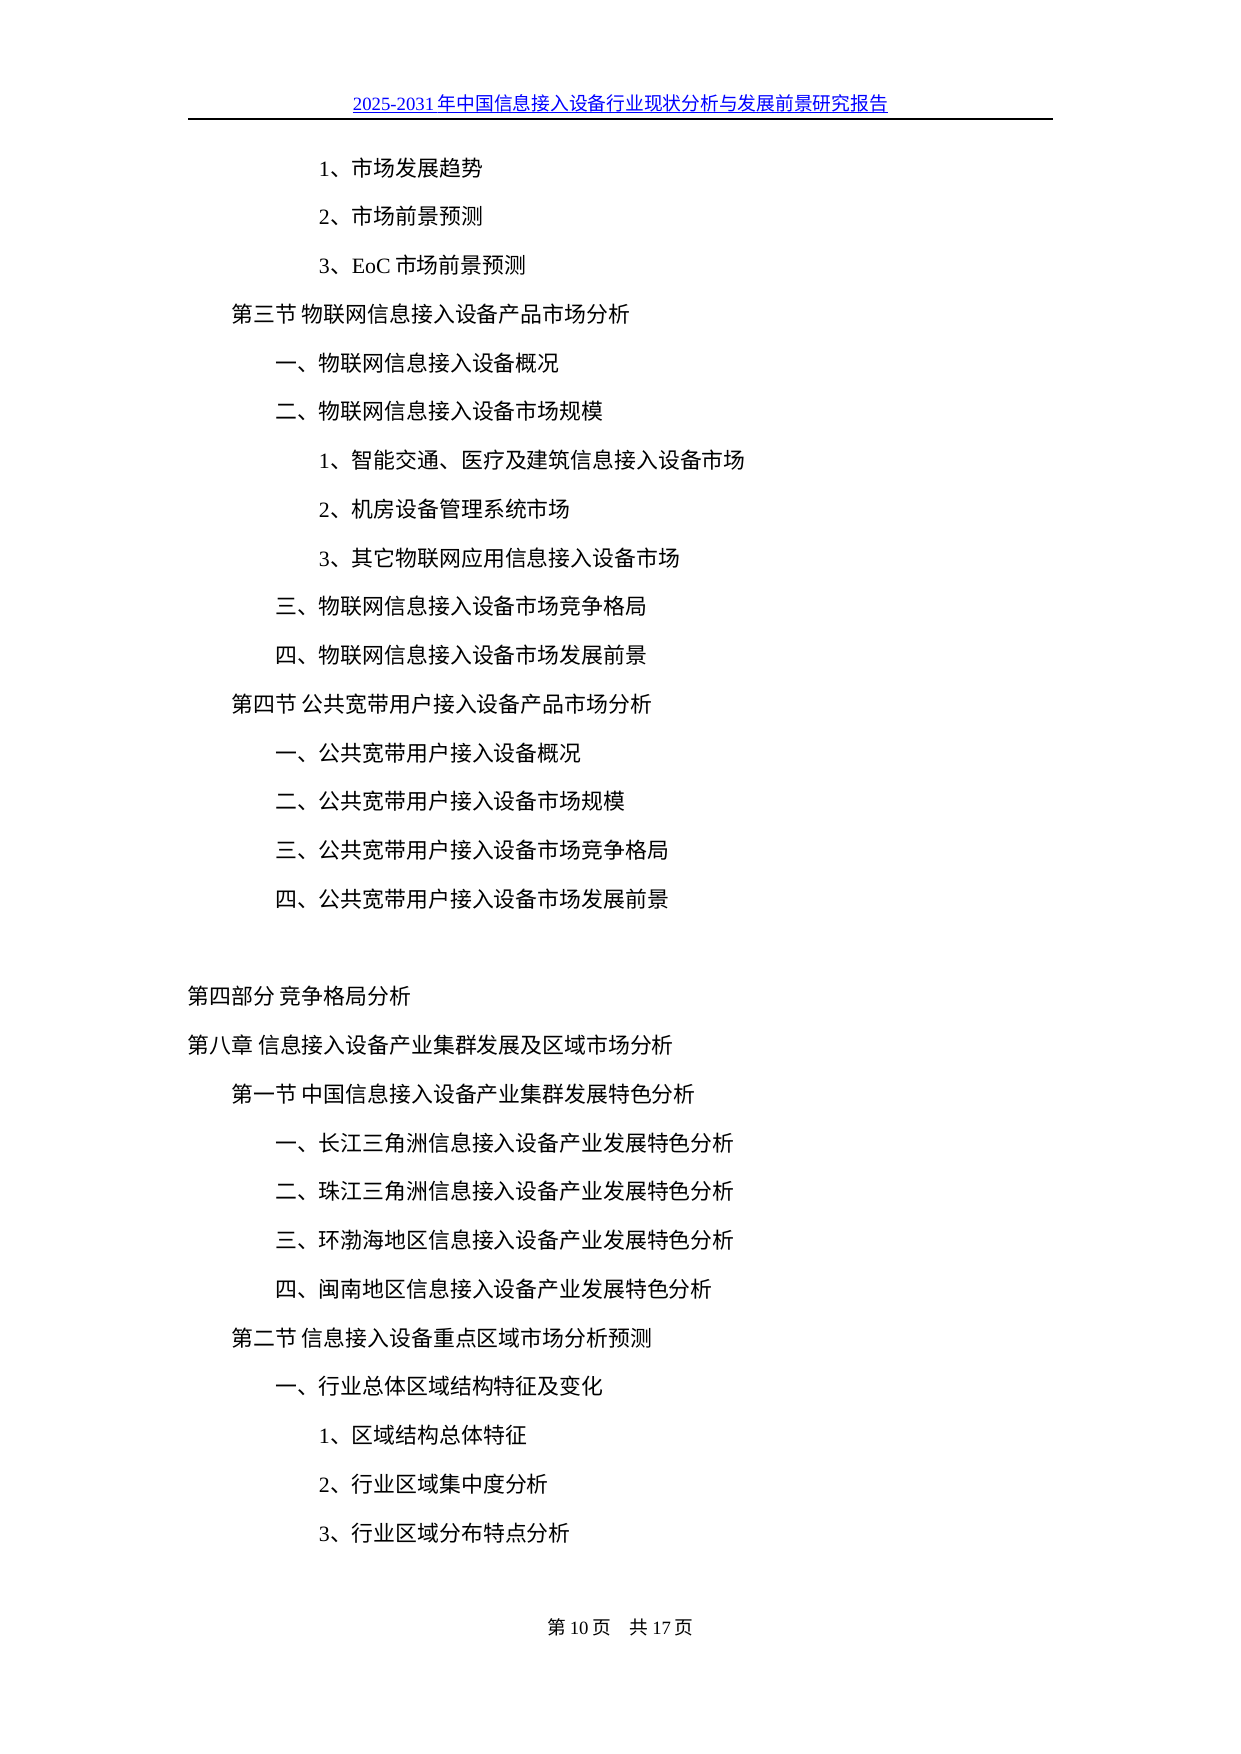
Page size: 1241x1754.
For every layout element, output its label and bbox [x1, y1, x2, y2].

text [187, 150, 1053, 1548]
